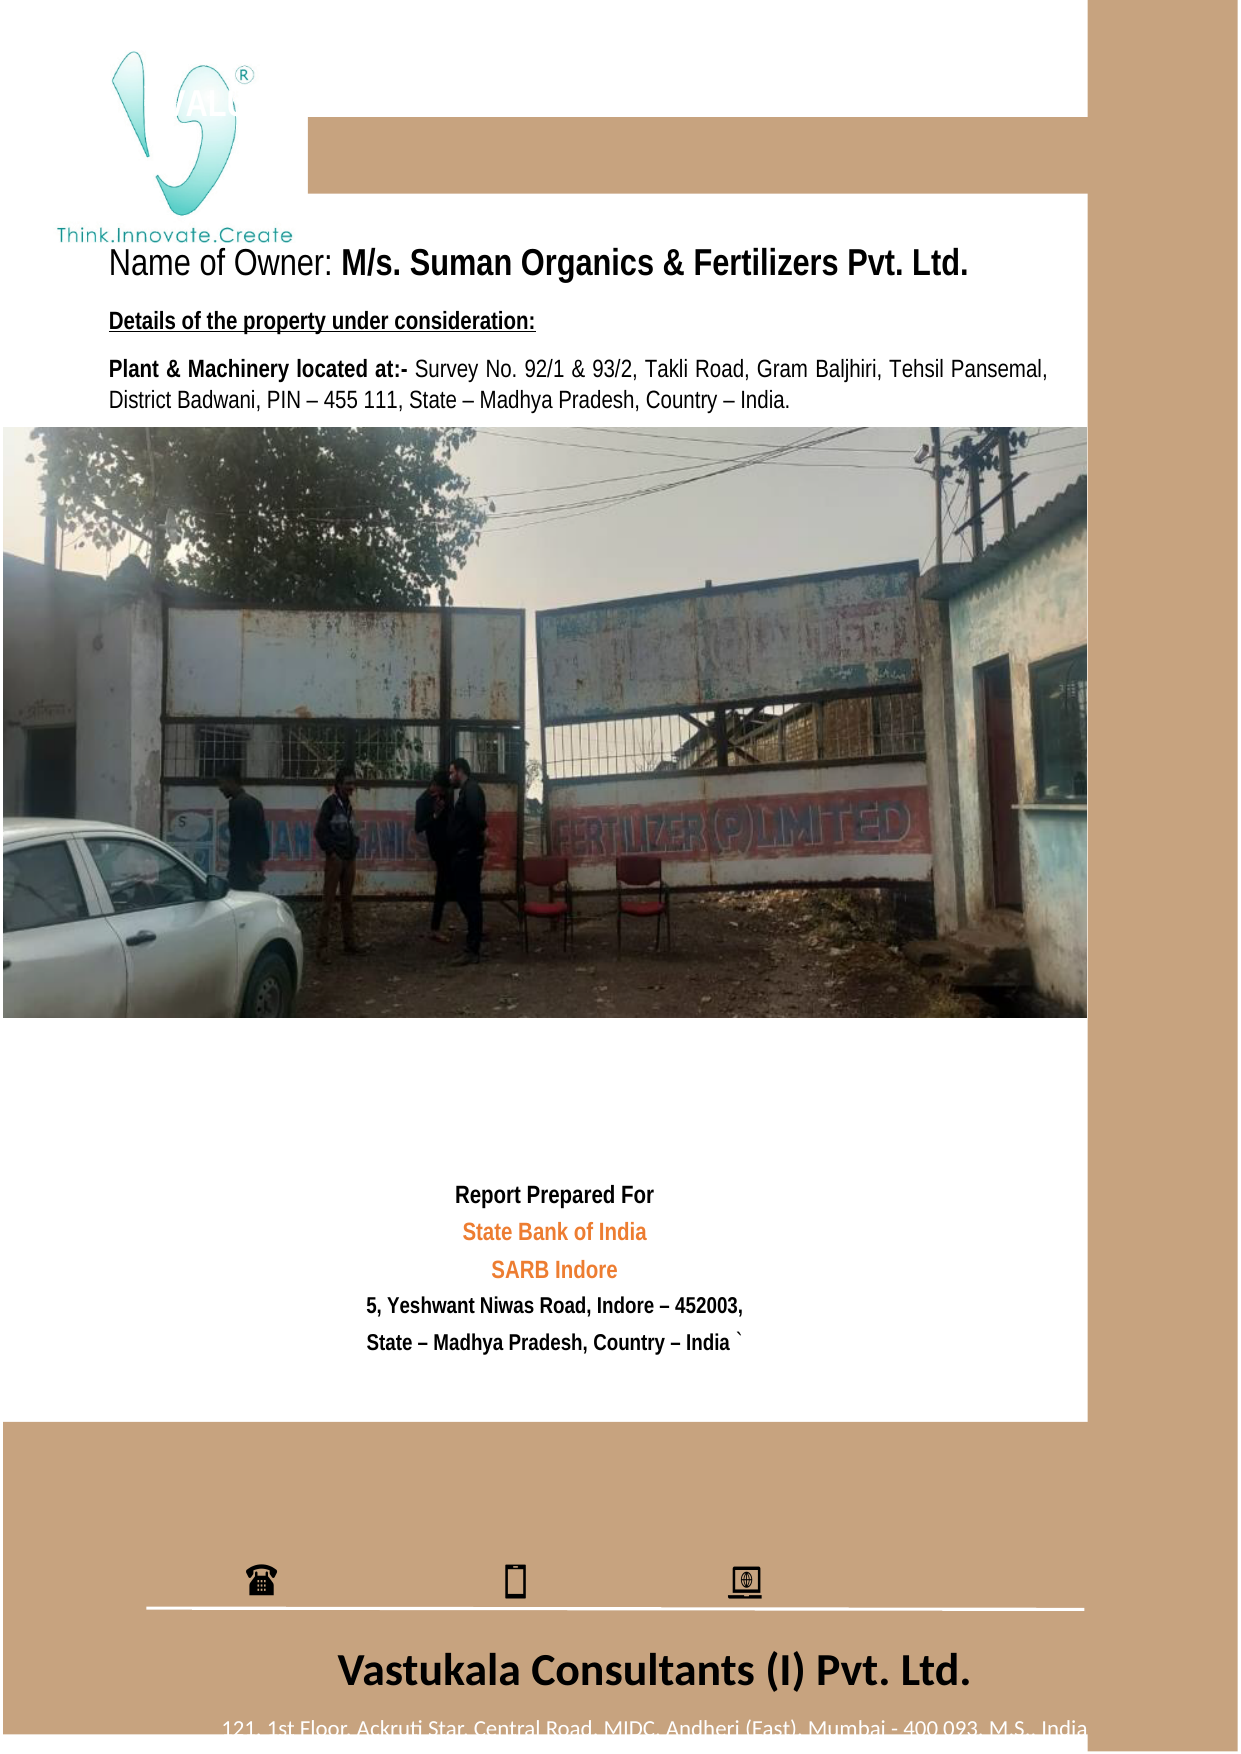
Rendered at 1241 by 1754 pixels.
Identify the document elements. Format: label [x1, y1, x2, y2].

picture [727, 1559, 762, 1603]
picture [495, 1563, 536, 1600]
picture [3, 427, 1087, 1018]
picture [242, 1554, 281, 1606]
picture [47, 47, 304, 253]
